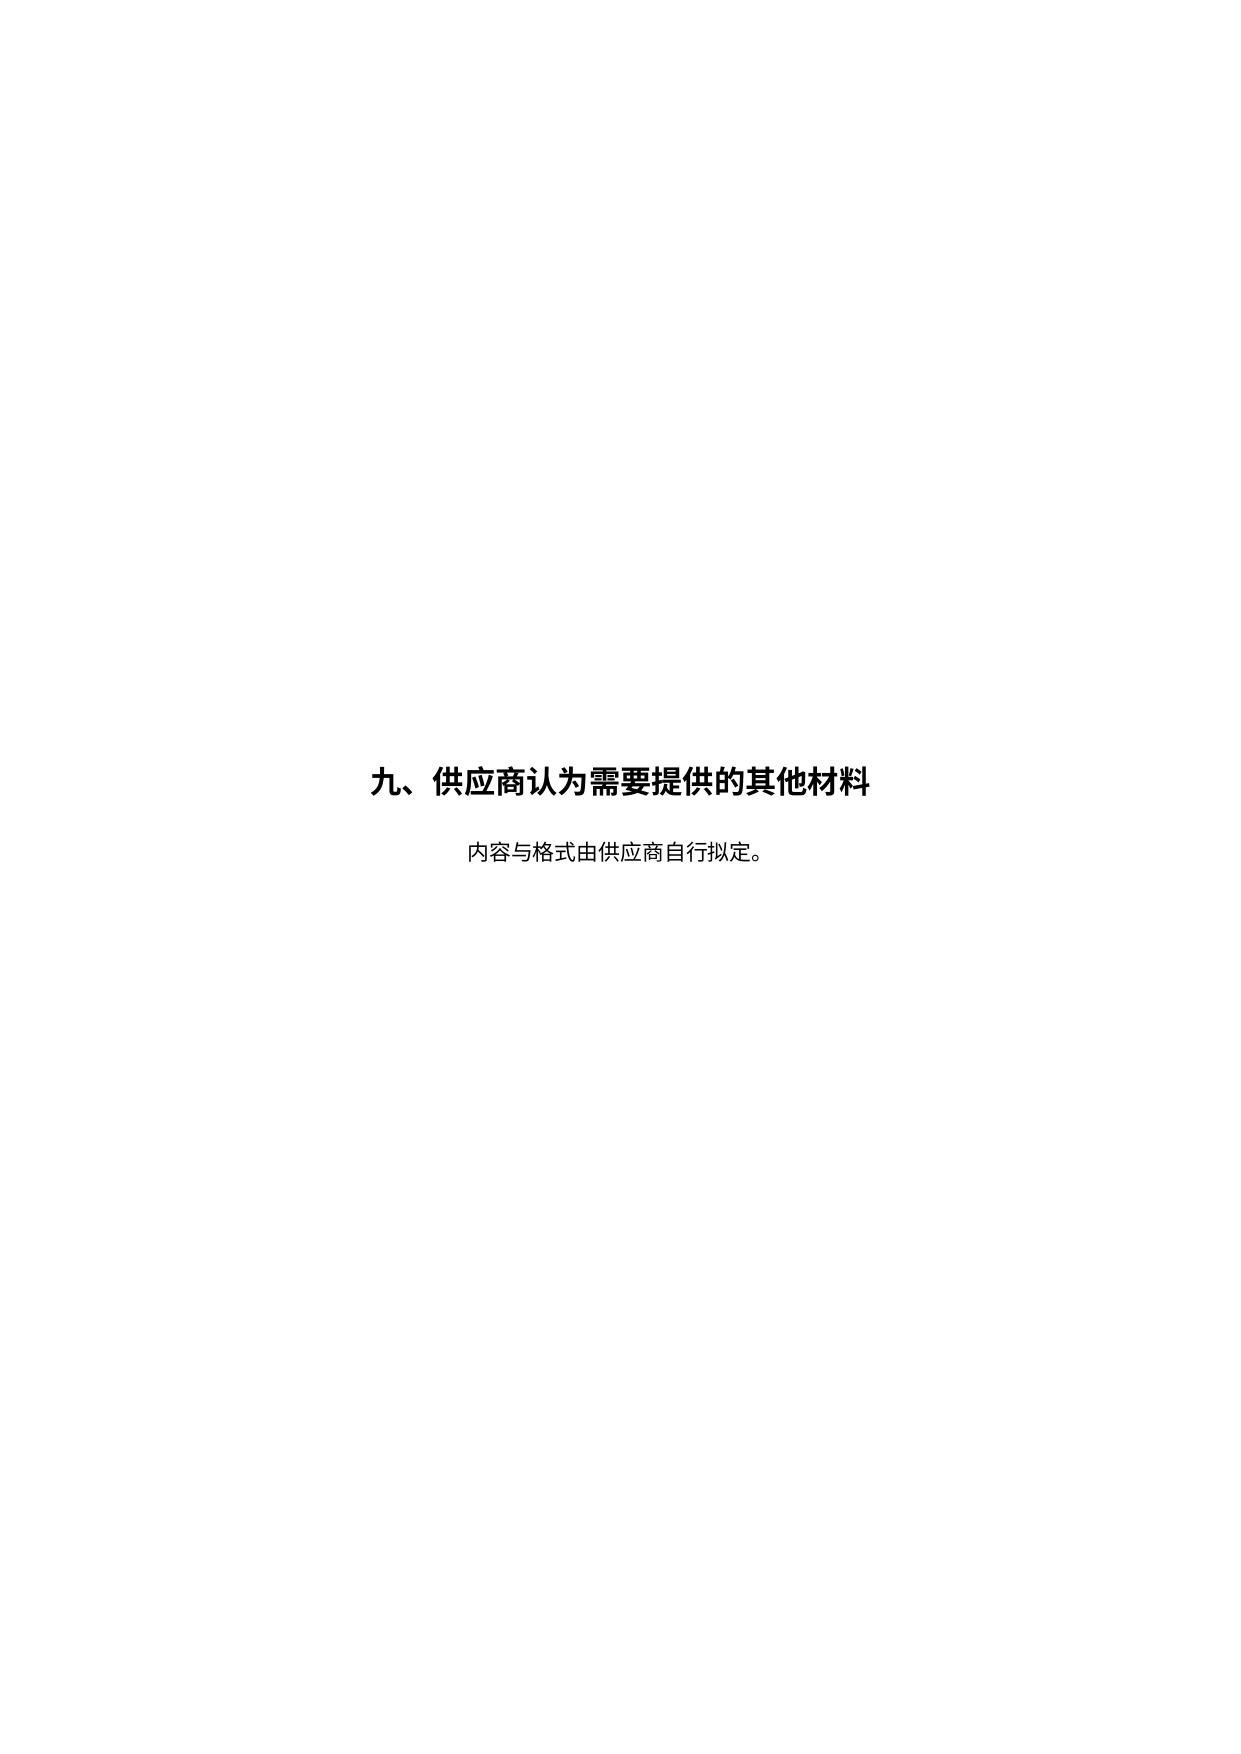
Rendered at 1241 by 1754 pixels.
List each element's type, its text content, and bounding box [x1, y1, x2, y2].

subtitle 九、供应商认为需要提供的其他材料 [187, 747, 1053, 812]
text 内容与格式由供应商自行拟定。 [187, 834, 1053, 867]
